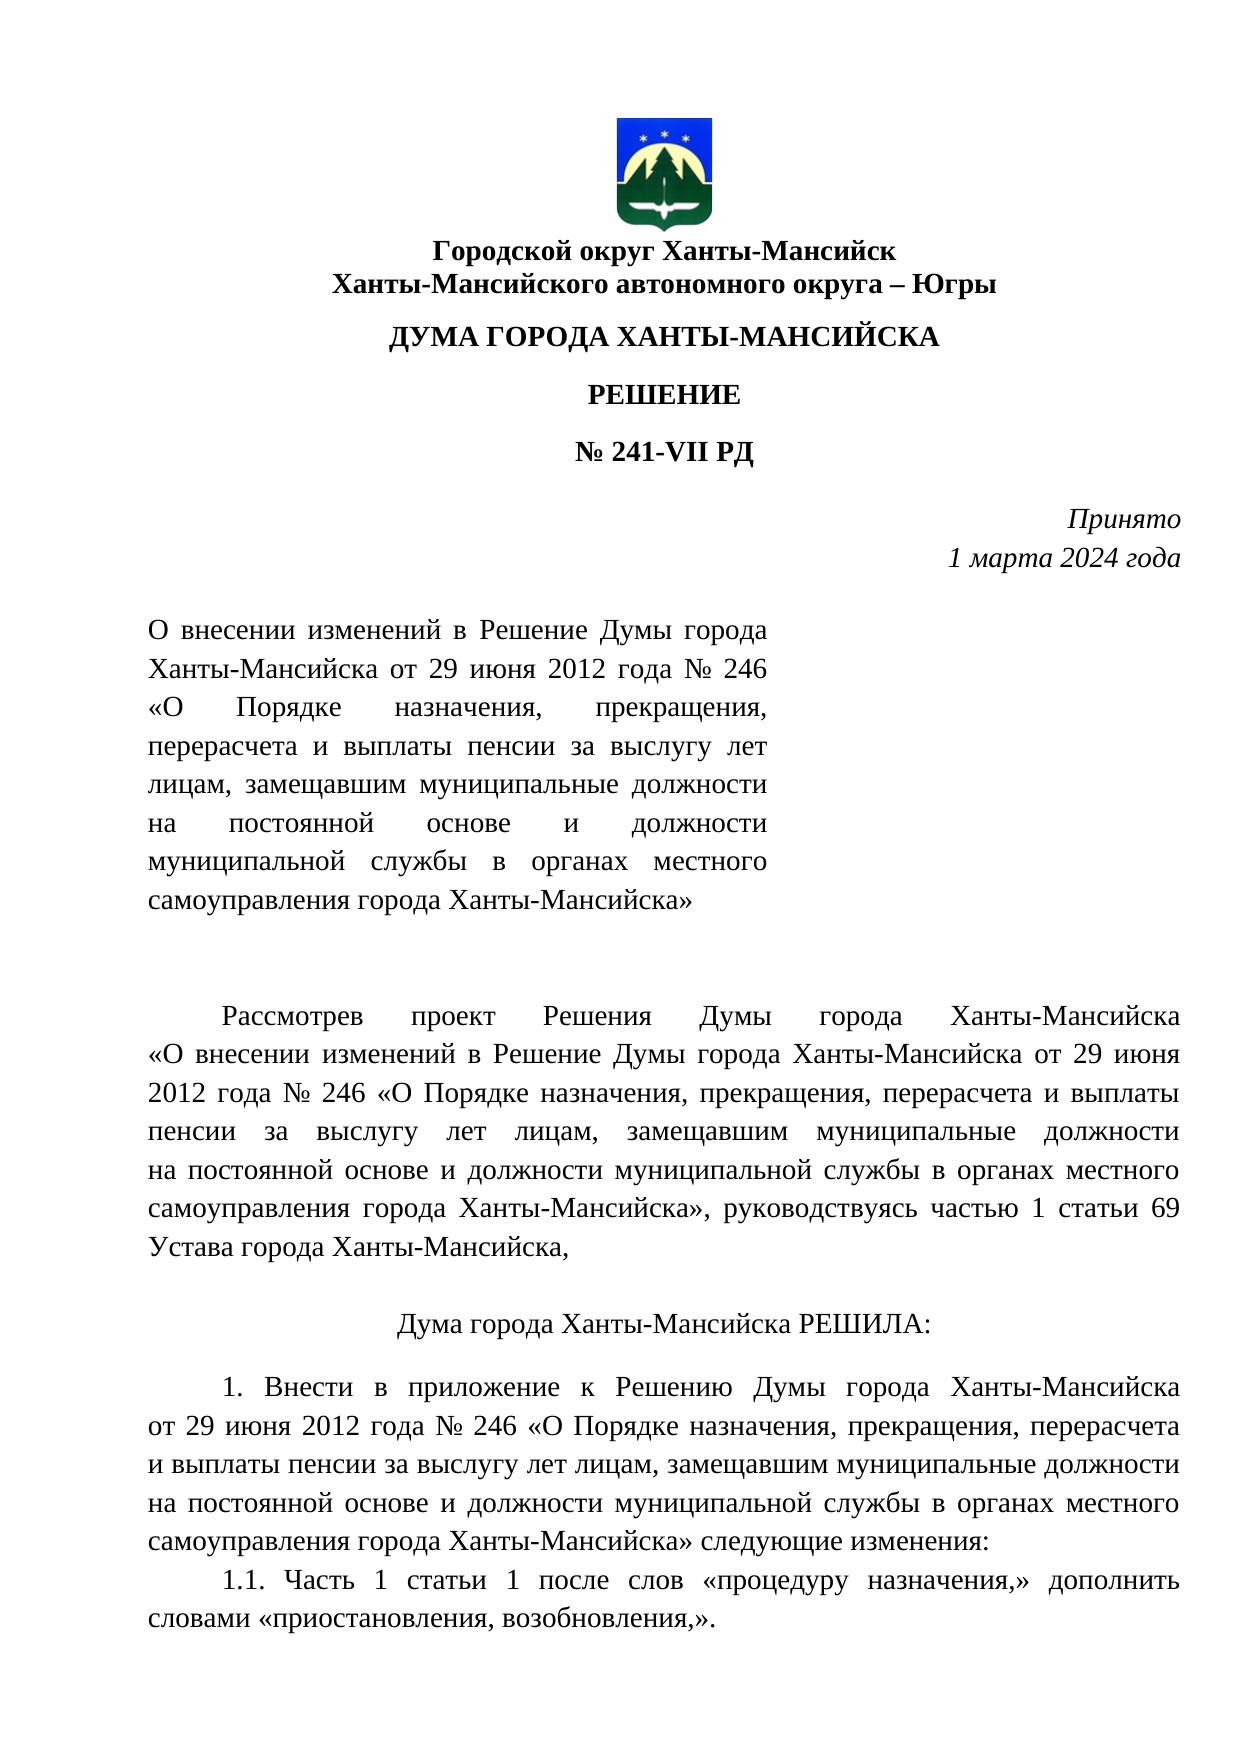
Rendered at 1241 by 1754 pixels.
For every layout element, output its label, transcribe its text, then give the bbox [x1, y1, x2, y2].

text Дума города Ханты-Мансийска РЕШИЛА: [148, 1306, 1181, 1339]
text 1. Внести в приложение к Решению Думы города Ханты-Мансийска от 29 июня 2012 года № 246 «О Порядке назначения, прекращения, перерасчета и выплаты пенсии за выслугу лет лицам, замещавшим муниципальные должности на постоянной основе и должности муниципальной службы в органах местного самоуправления города Ханты-Мансийска» следующие изменения: [148, 1369, 1181, 1557]
text О внесении изменений в Решение Думы города Ханты-Мансийска от 29 июня 2012 года № 246 «О Порядке назначения, прекращения, перерасчета и выплаты пенсии за выслугу лет лицам, замещавшим муниципальные должности на постоянной основе и должности муниципальной службы в органах местного самоуправления города Ханты-Мансийска» [148, 612, 768, 916]
text Рассмотрев проект Решения Думы города Ханты-Мансийска «О внесении изменений в Решение Думы города Ханты-Мансийска от 29 июня 2012 года № 246 «О Порядке назначения, прекращения, перерасчета и выплаты пенсии за выслугу лет лицам, замещавшим муниципальные должности на постоянной основе и должности муниципальной службы в органах местного самоуправления города Ханты-Мансийска», руководствуясь частью 1 статьи 69 Устава города Ханты-Мансийска, [148, 998, 1181, 1262]
text Принято [148, 502, 1181, 535]
text № 241-VII РД [148, 434, 1181, 468]
text 1.1. Часть 1 статьи 1 после слов «процедуру назначения,» дополнить словами «приостановления, возобновления,». [148, 1562, 1181, 1634]
text Ханты-Мансийского автономного округа – Югры [148, 267, 1181, 300]
text Городской округ Ханты-Мансийск [148, 233, 1181, 267]
text 1 марта 2024 года [148, 540, 1181, 574]
picture [616, 118, 713, 233]
text ДУМА ГОРОДА ХАНТЫ-МАНСИЙСКА [148, 319, 1181, 353]
text РЕШЕНИЕ [148, 377, 1181, 410]
